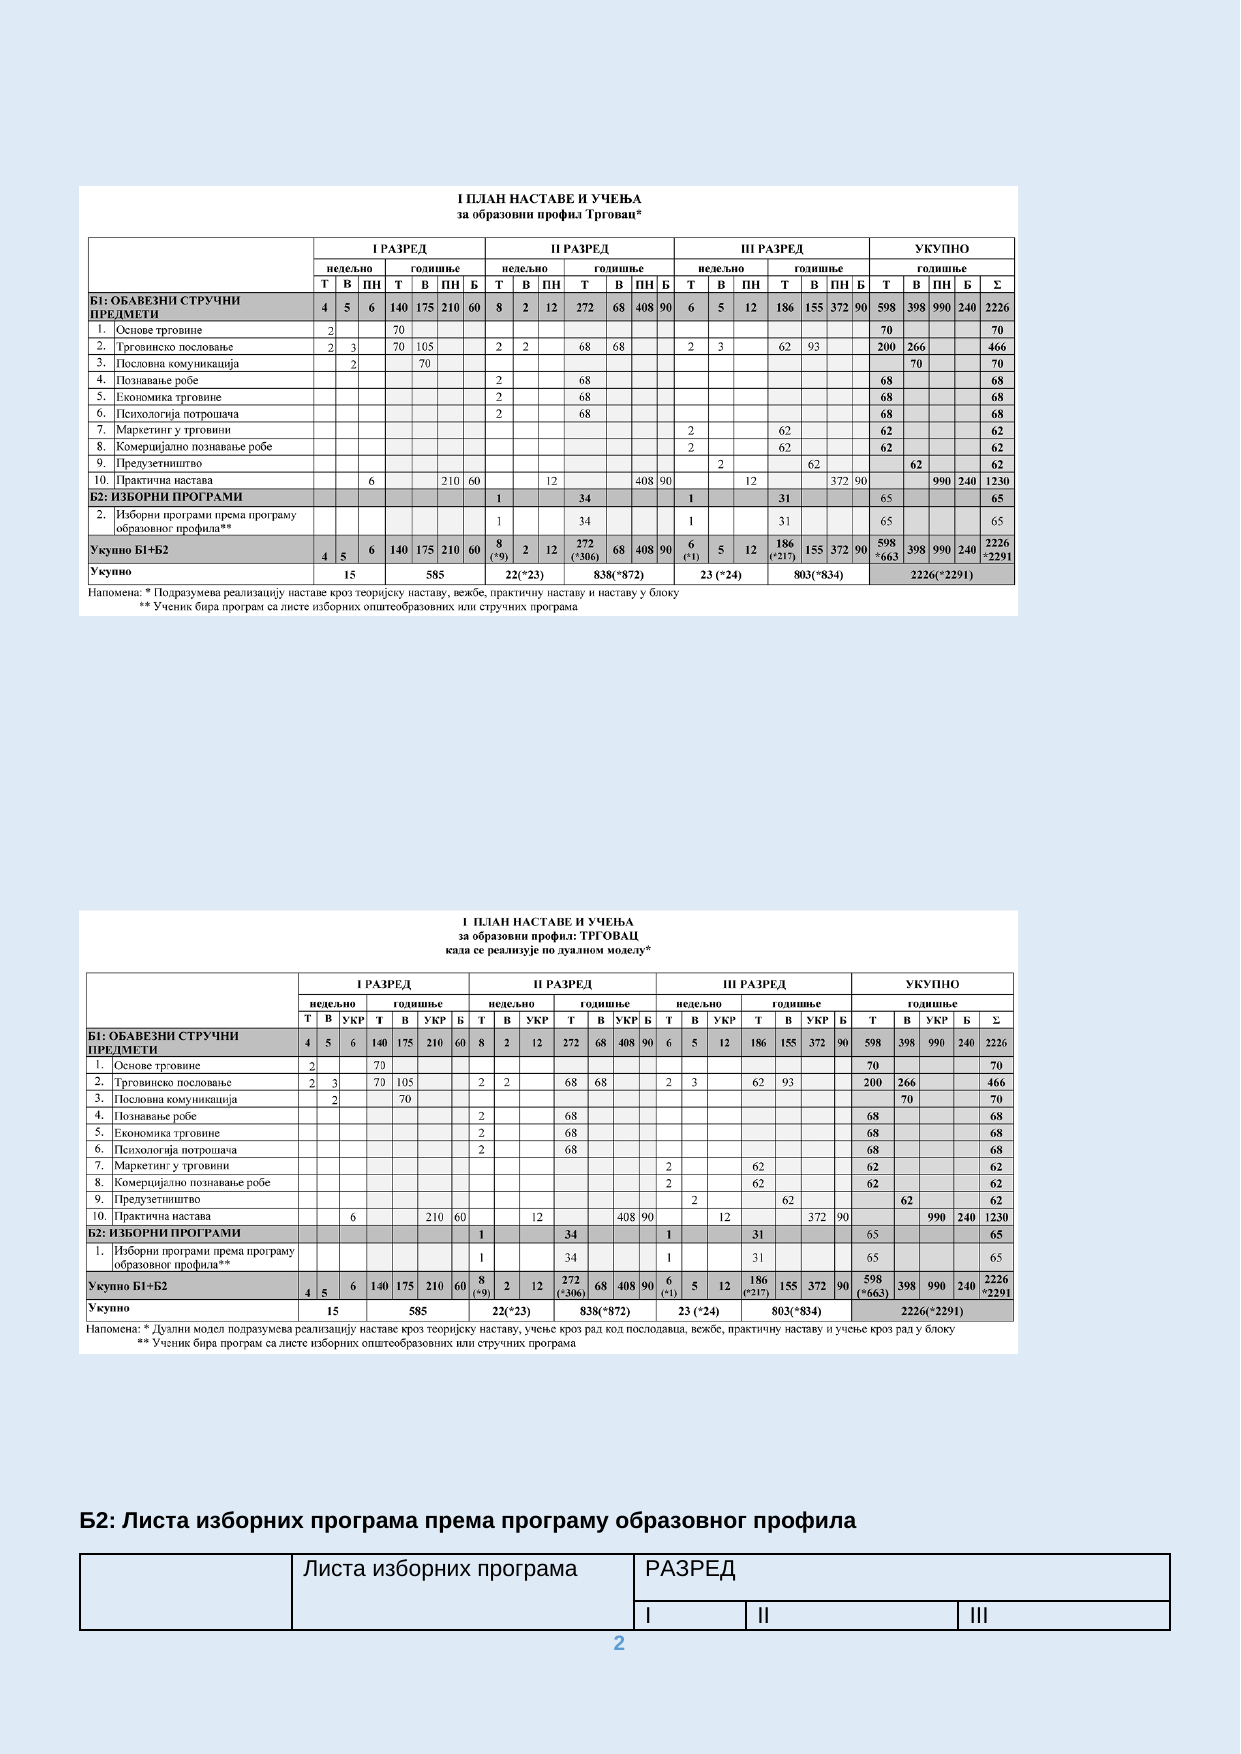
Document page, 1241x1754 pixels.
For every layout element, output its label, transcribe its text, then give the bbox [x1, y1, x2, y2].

table_header Листа изборних програма [293, 1555, 633, 1629]
table_cell II [747, 1602, 957, 1629]
picture [79, 44, 1019, 757]
text Б2: Листа изборних програма према програму образовног профила [79, 1507, 1159, 1533]
picture [79, 775, 1019, 1489]
table_header [81, 1555, 291, 1629]
table_header РАЗРЕД [635, 1555, 1169, 1600]
table_cell I [635, 1602, 745, 1629]
table_cell III [959, 1602, 1169, 1629]
